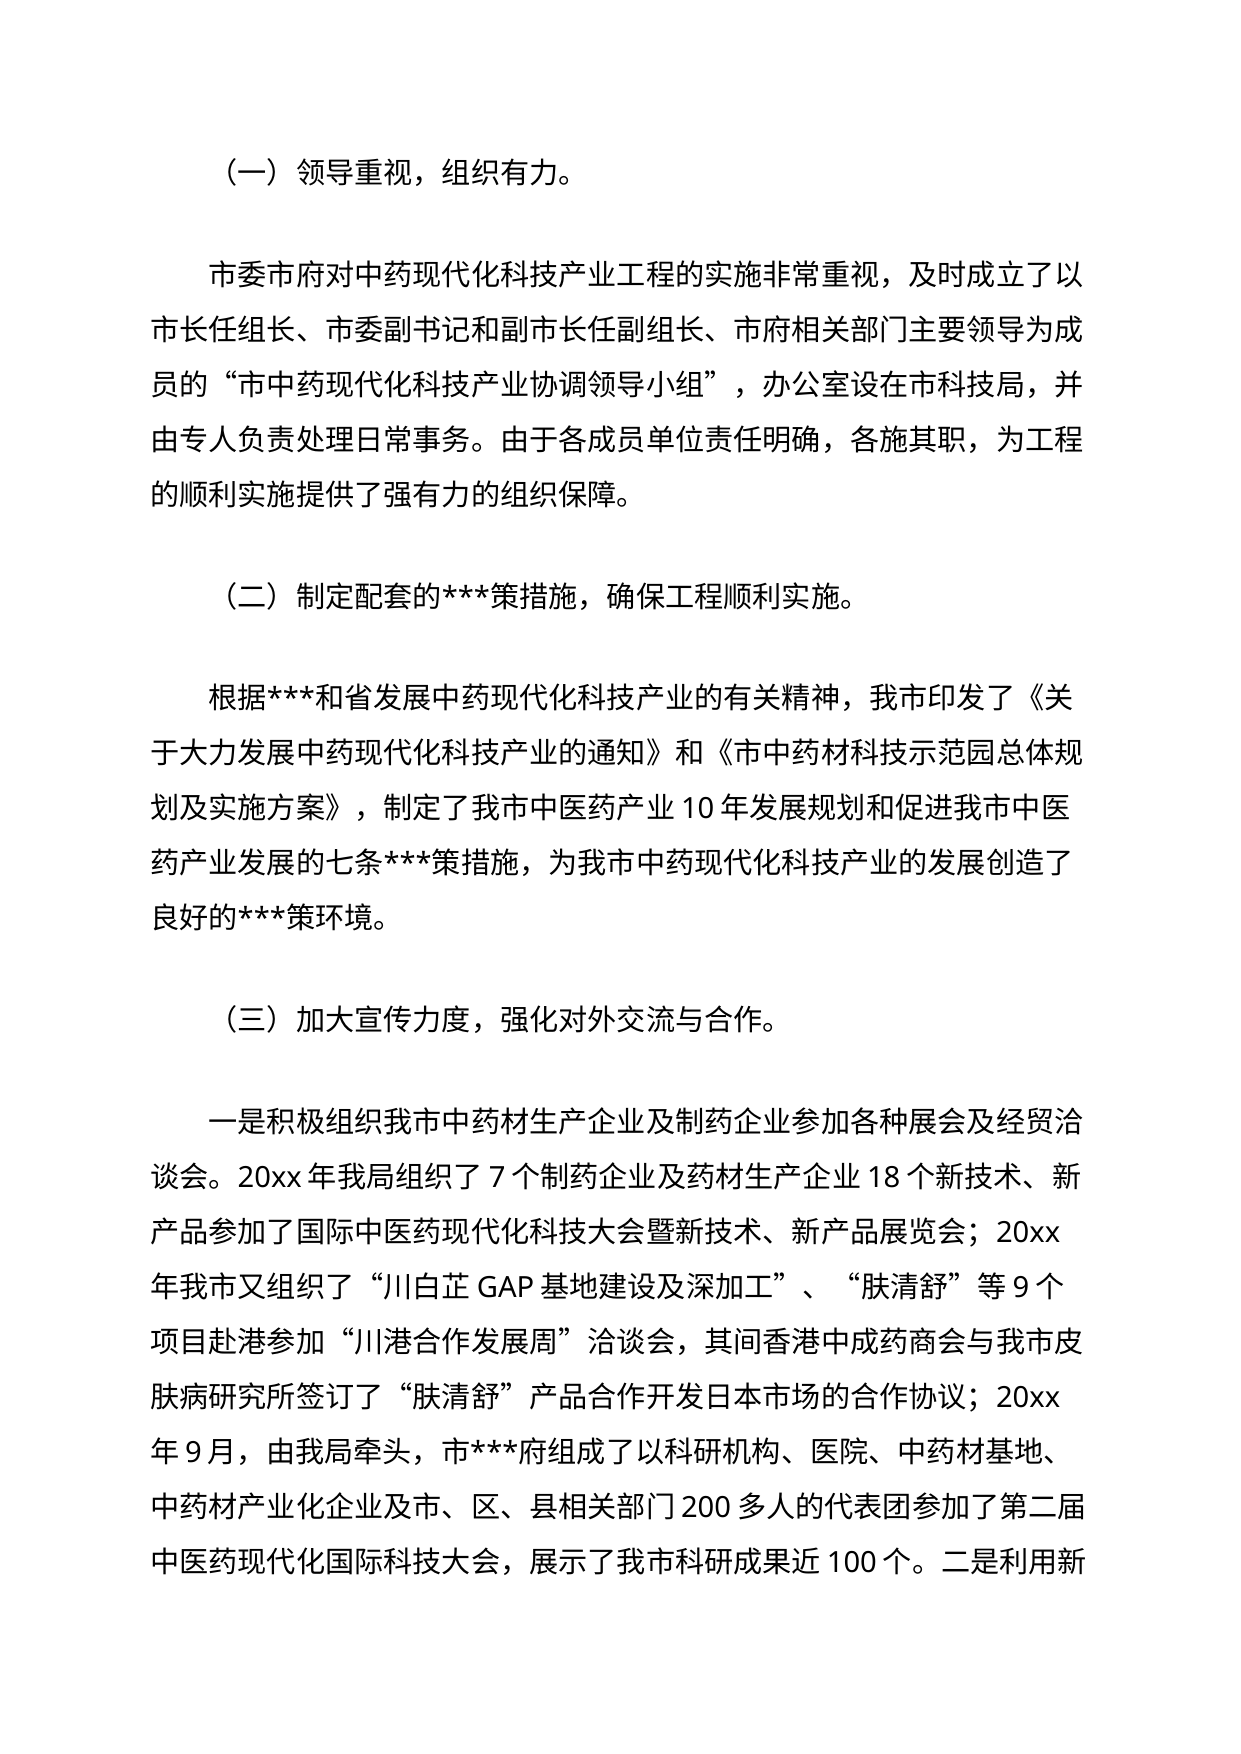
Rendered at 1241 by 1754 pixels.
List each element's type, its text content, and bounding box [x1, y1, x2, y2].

text 根据***和省发展中药现代化科技产业的有关精神，我市印发了《关于大力发展中药现代化科技产业的通知》和《市中药材科技示范园总体规划及实施方案》，制定了我市中医药产业10年发展规划和促进我市中医药产业发展的七条***策措施，为我市中药现代化科技产业的发展创造了良好的***策环境。 [150, 675, 1090, 937]
text （二）制定配套的***策措施，确保工程顺利实施。 [150, 573, 1090, 616]
text 市委市府对中药现代化科技产业工程的实施非常重视，及时成立了以市长任组长、市委副书记和副市长任副组长、市府相关部门主要领导为成员的“市中药现代化科技产业协调领导小组”，办公室设在市科技局，并由专人负责处理日常事务。由于各成员单位责任明确，各施其职，为工程的顺利实施提供了强有力的组织保障。 [150, 252, 1090, 514]
text （一）领导重视，组织有力。 [150, 150, 1090, 192]
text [150, 1099, 1090, 1581]
text （三）加大宣传力度，强化对外交流与合作。 [150, 997, 1090, 1039]
